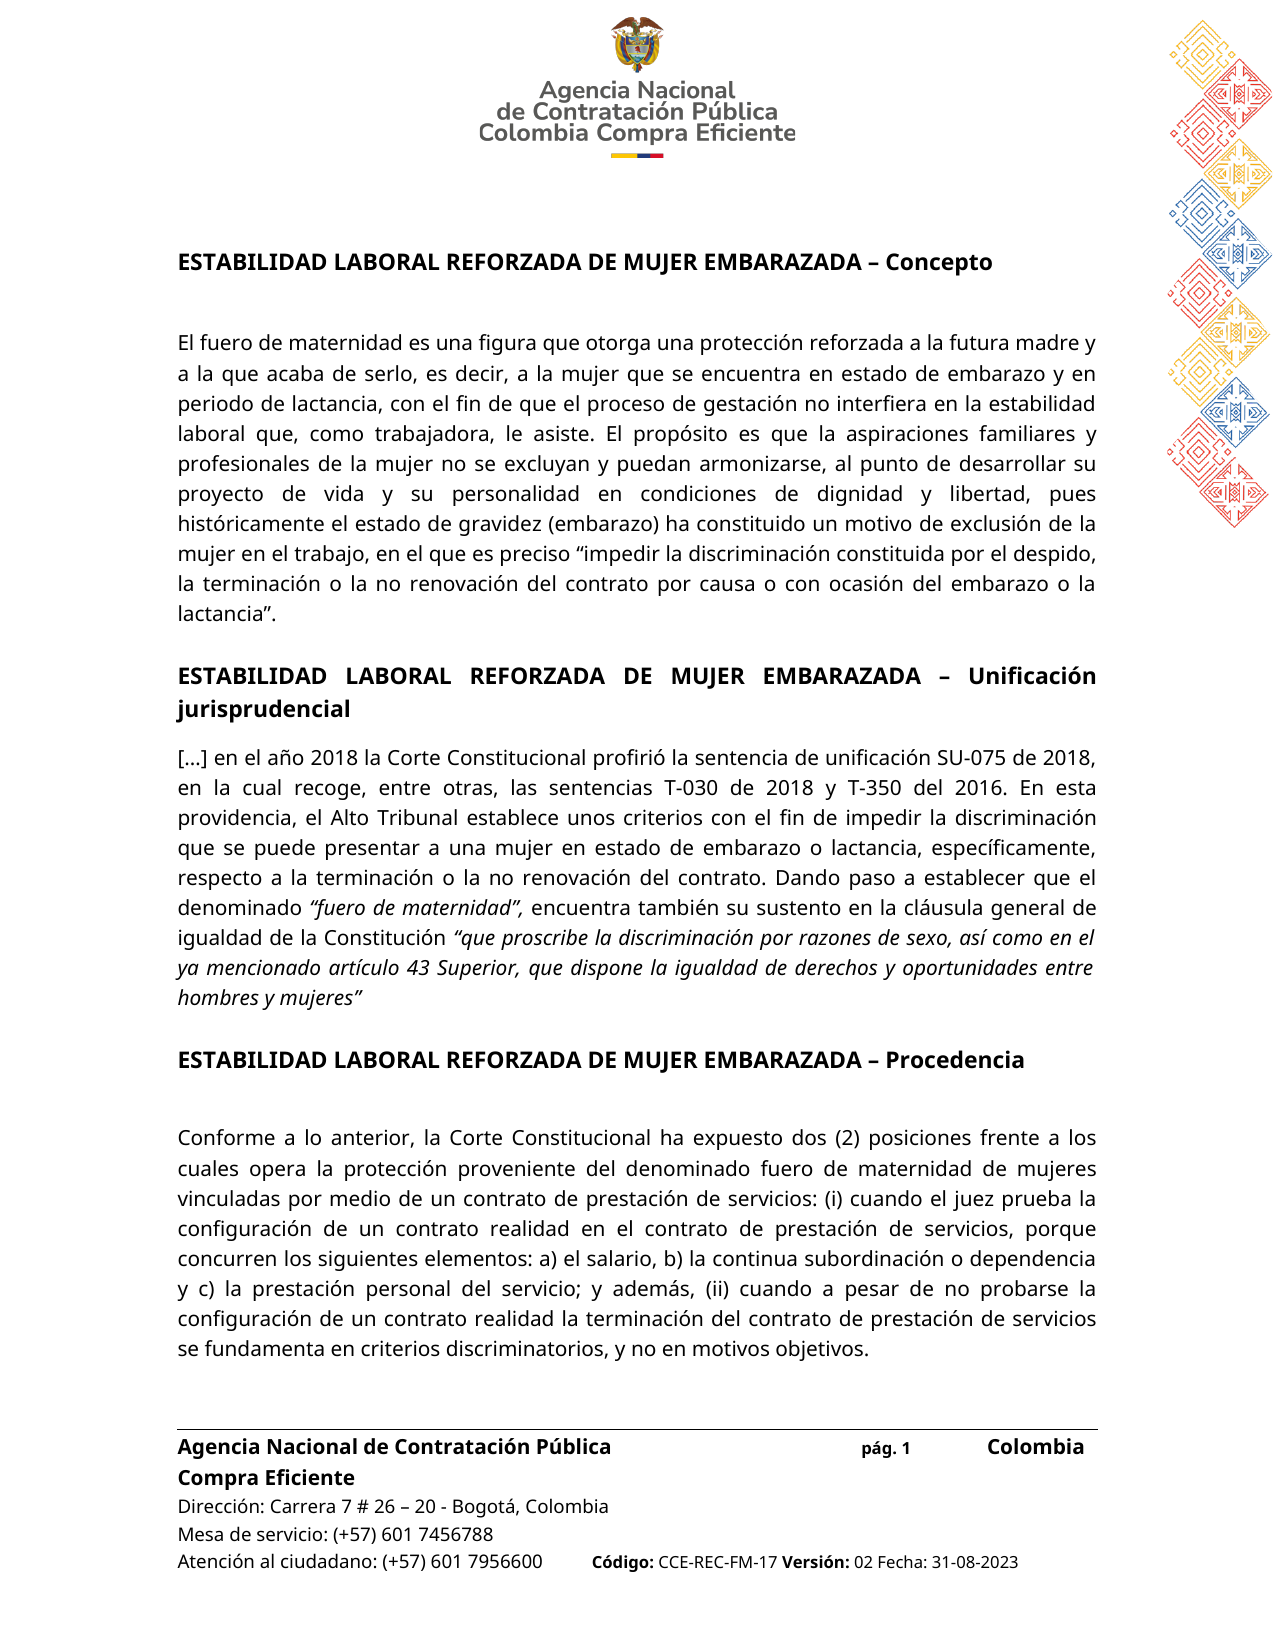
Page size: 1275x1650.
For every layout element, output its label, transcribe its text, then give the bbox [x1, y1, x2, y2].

text El fuero de maternidad es una figura que otorga una protección reforzada a la futura madre y a la que acaba de serlo, es decir, a la mujer que se encuentra en estado de embarazo y en periodo de lactancia, con el fin de que el proceso de gestación no interfiera en la estabilidad laboral que, como trabajadora, le asiste. El propósito es que la aspiraciones familiares y profesionales de la mujer no se excluyan y puedan armonizarse, al punto de desarrollar su proyecto de vida y su personalidad en condiciones de dignidad y libertad, pues históricamente el estado de gravidez (embarazo) ha constituido un motivo de exclusión de la mujer en el trabajo, en el que es preciso “impedir la discriminación constituida por el despido, la terminación o la no renovación del contrato por causa o con ocasión del embarazo o la lactancia”. [177, 328, 1098, 628]
picture [479, 17, 796, 158]
text ESTABILIDAD LABORAL REFORZADA DE MUJER EMBARAZADA – Procedencia [177, 1044, 1098, 1075]
text ESTABILIDAD LABORAL REFORZADA DE MUJER EMBARAZADA – Concepto [177, 246, 1098, 277]
picture [1165, 19, 1272, 526]
text ESTABILIDAD LABORAL REFORZADA DE MUJER EMBARAZADA – Unificación jurisprudencial [177, 660, 1098, 724]
text […] en el año 2018 la Corte Constitucional profirió la sentencia de unificación SU-075 de 2018, en la cual recoge, entre otras, las sentencias T-030 de 2018 y T-350 del 2016. En esta providencia, el Alto Tribunal establece unos criterios con el fin de impedir la discriminación que se puede presentar a una mujer en estado de embarazo o lactancia, específicamente, respecto a la terminación o la no renovación del contrato. Dando paso a establecer que el denominado “fuero de maternidad”, encuentra también su sustento en la cláusula general de igualdad de la Constitución “que proscribe la discriminación por razones de sexo, así como en el ya mencionado artículo 43 Superior, que dispone la igualdad de derechos y oportunidades entre hombres y mujeres” [177, 743, 1098, 1012]
text Conforme a lo anterior, la Corte Constitucional ha expuesto dos (2) posiciones frente a los cuales opera la protección proveniente del denominado fuero de maternidad de mujeres vinculadas por medio de un contrato de prestación de servicios: (i) cuando el juez prueba la configuración de un contrato realidad en el contrato de prestación de servicios, porque concurren los siguientes elementos: a) el salario, b) la continua subordinación o dependencia y c) la prestación personal del servicio; y además, (ii) cuando a pesar de no probarse la configuración de un contrato realidad la terminación del contrato de prestación de servicios se fundamenta en criterios discriminatorios, y no en motivos objetivos. [177, 1123, 1098, 1363]
